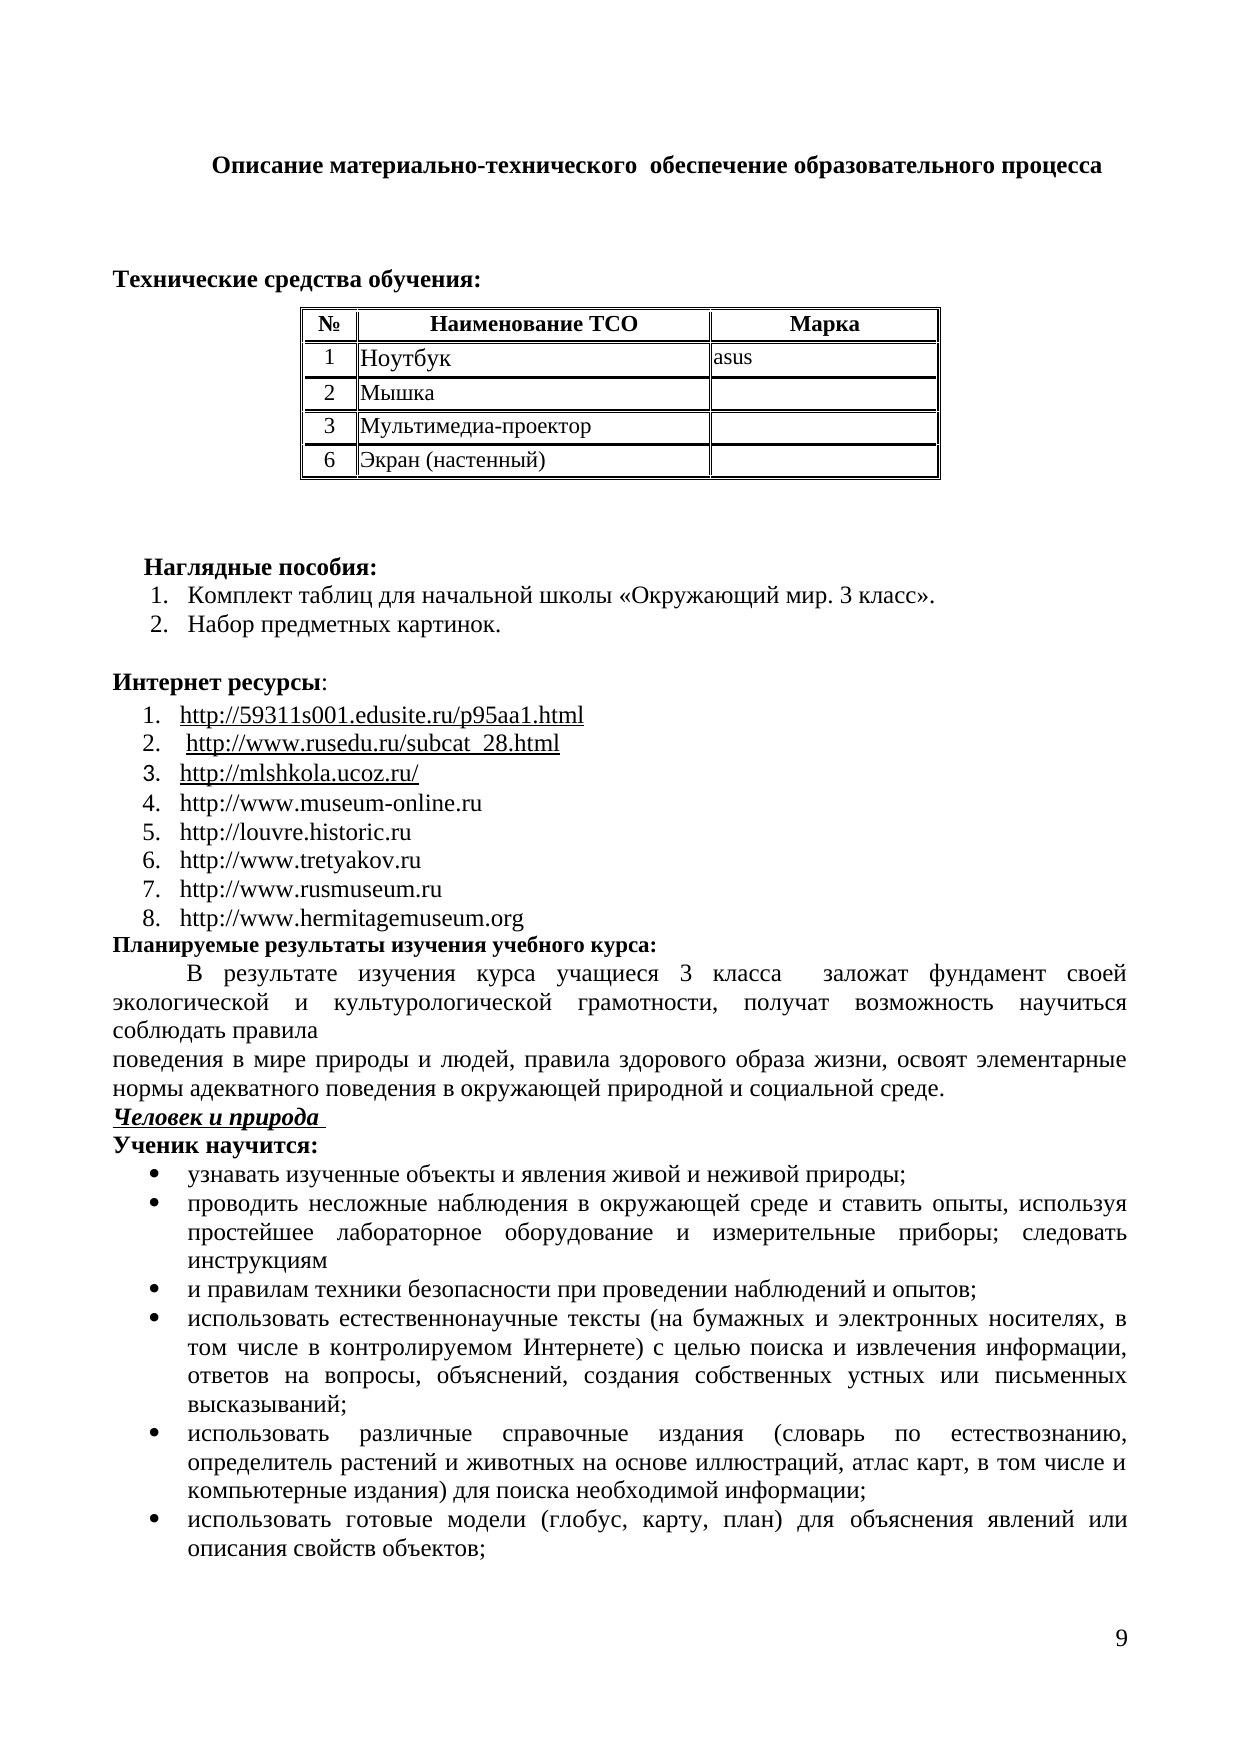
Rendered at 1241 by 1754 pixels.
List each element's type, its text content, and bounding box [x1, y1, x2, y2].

table_cell Ноутбук [359, 344, 709, 376]
list http://www.rusmuseum.ru [142, 874, 1128, 903]
list http://www.tretyakov.ru [142, 845, 1128, 874]
list http://www.museum-online.ru [142, 788, 1128, 817]
text Ученик научится: [112, 1130, 1128, 1159]
list http://www.hermitagemuseum.org [142, 903, 1128, 932]
text Интернет ресурсы: [112, 667, 1128, 696]
table_cell Экран (настенный) [358, 446, 711, 476]
table_cell Мышка [359, 379, 709, 409]
list проводить несложные наблюдения в окружающей среде и ставить опыты, используя простейшее лабораторное оборудование и измерительные приборы; следовать инструкциям [150, 1188, 1128, 1274]
table_cell 1 [303, 340, 356, 376]
list и правилам техники безопасности при проведении наблюдений и опытов; [150, 1274, 1128, 1303]
list Комплект таблиц для начальной школы «Окружающий мир. 3 класс». [150, 581, 1128, 609]
text Человек и природа [112, 1102, 1128, 1130]
list использовать готовые модели (глобус, карту, план) для объяснения явлений или описания свойств объектов; [150, 1504, 1128, 1562]
table_cell 6 [301, 443, 357, 476]
table_cell [712, 376, 937, 409]
list http://louvre.historic.ru [142, 817, 1128, 845]
list http://www.rusedu.ru/subcat_28.html [142, 728, 1128, 757]
table_cell [711, 443, 939, 476]
table_cell asus [712, 340, 938, 376]
text поведения в мире природы и людей, правила здорового образа жизни, освоят элементарные нормы адекватного поведения в окружающей природной и социальной среде. [112, 1044, 1128, 1102]
table_header Наименование ТСО [358, 310, 711, 340]
list узнавать изученные объекты и явления живой и неживой природы; [150, 1159, 1128, 1188]
list http://59311s001.edusite.ru/p95aa1.html [142, 700, 1128, 728]
table_cell 3 [303, 409, 356, 443]
table_cell Мультимедиа-проектор [359, 413, 709, 443]
text Технические средства обучения: [112, 264, 1128, 293]
text Описание материально-технического обеспечение образовательного процесса [112, 150, 1128, 179]
table_header № [303, 310, 357, 340]
text Наглядные пособия: [112, 552, 1128, 581]
table_cell [712, 409, 938, 443]
text В результате изучения курса учащиеся 3 класса заложат фундамент своей экологической и культурологической грамотности, получат возможность научиться соблюдать правила [112, 958, 1128, 1044]
list использовать естественно­научные тексты (на бумажных и электронных носителях, в том числе в контролируемом Интернете) с целью поиска и извлечения информации, ответов на вопросы, объяснений, создания собственных устных или письменных высказываний; [150, 1303, 1128, 1418]
table_cell 2 [303, 376, 356, 409]
text Планируемые результаты изучения учебного курса: [112, 932, 1128, 958]
list Набор предметных картинок. [150, 609, 1128, 638]
table_header Марка [711, 310, 937, 340]
list http://mlshkola.ucoz.ru/ [142, 757, 1128, 788]
list использовать различные справочные издания (словарь по естествознанию, определитель растений и животных на основе иллюстраций, атлас карт, в том числе и компьютерные издания) для поиска необходимой информации; [150, 1418, 1128, 1504]
